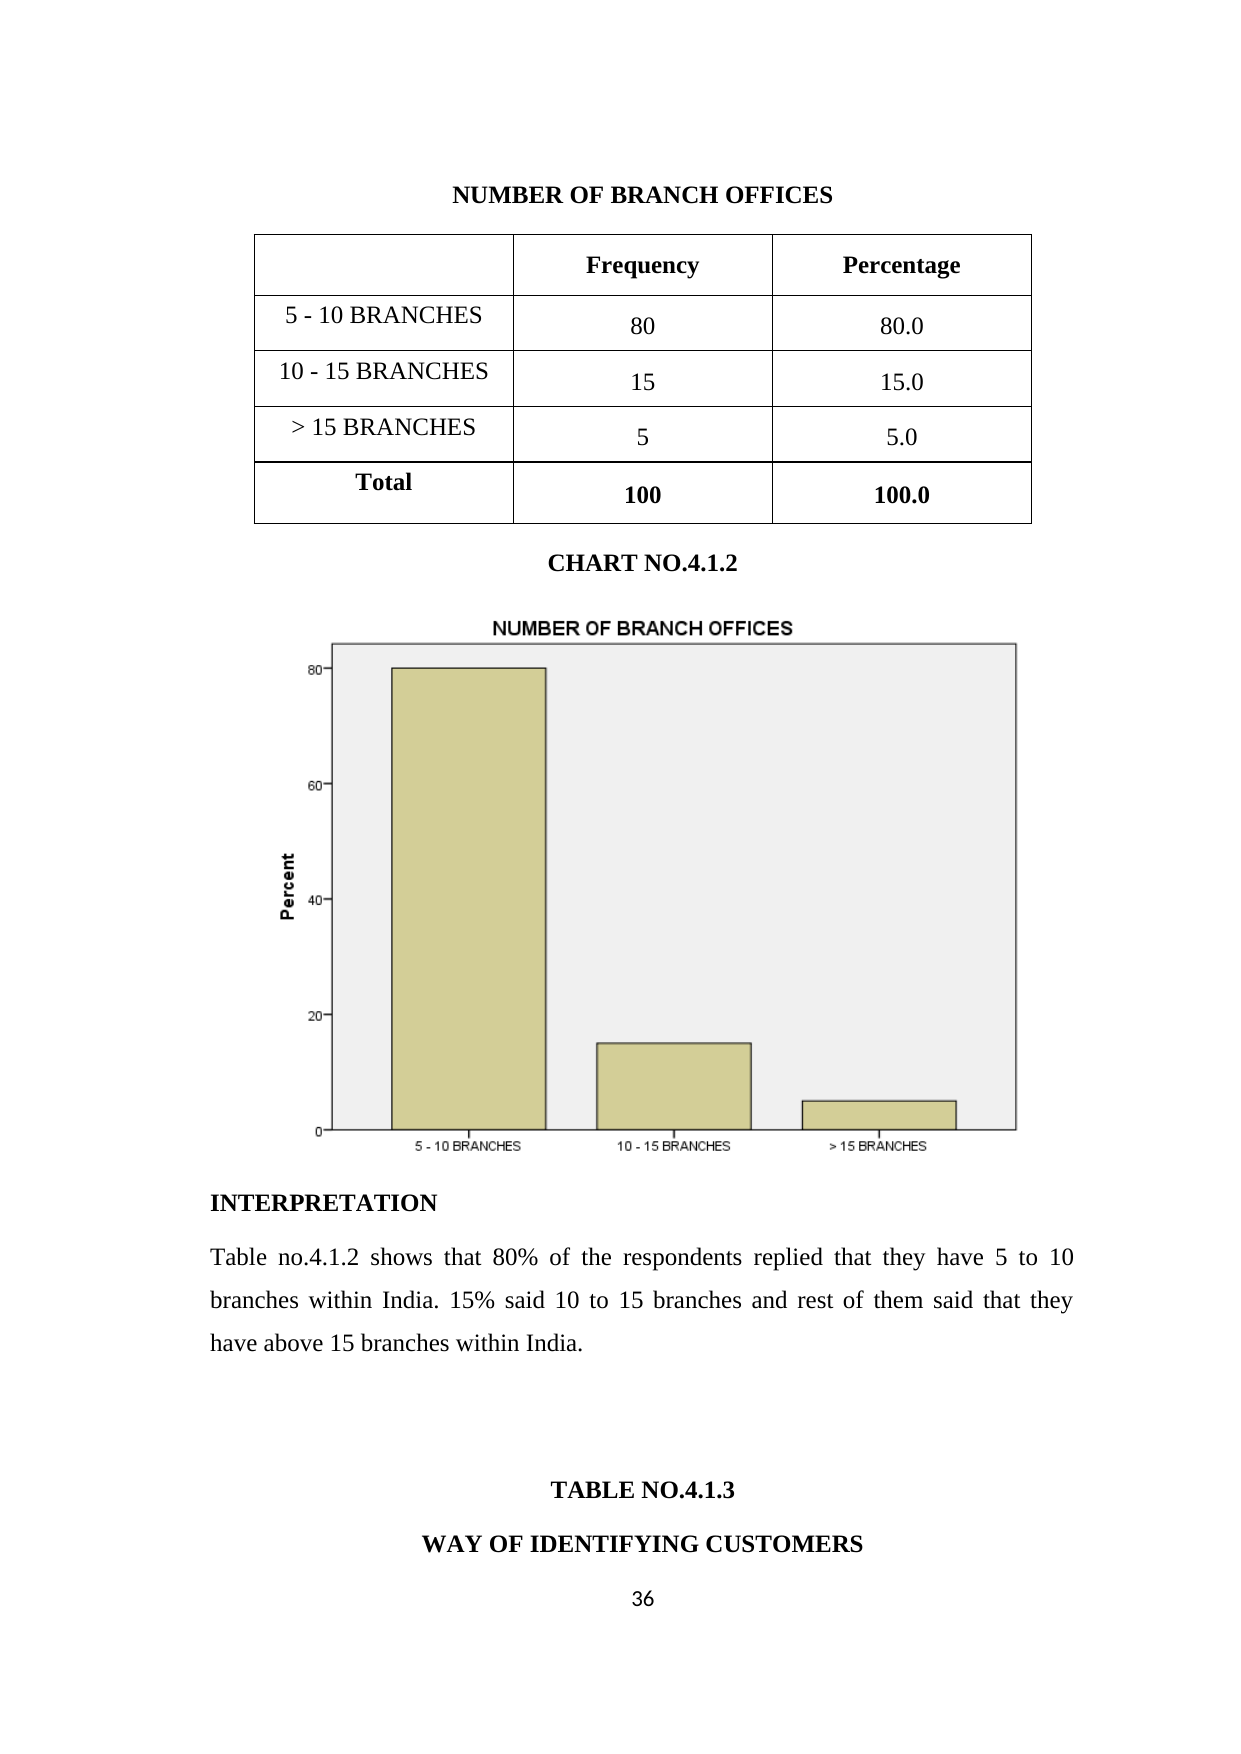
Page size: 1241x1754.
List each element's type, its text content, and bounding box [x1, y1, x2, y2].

table_cell 10 - 15 BRANCHES [255, 351, 513, 406]
text TABLE NO.4.1.3 [210, 1475, 1075, 1504]
text Table no.4.1.2 shows that 80% of the respondents replied that they have 5 to 10 branches within India. 15% said 10 to 15 branches and rest of them said that they have above 15 branches within India. [210, 1242, 1075, 1357]
table_cell 15 [514, 351, 772, 406]
table_header Frequency [514, 235, 772, 295]
text INTERPRETATION [210, 1188, 1075, 1217]
table_header Percentage [773, 235, 1031, 295]
table_cell 15.0 [773, 351, 1031, 406]
table_cell 5 [514, 407, 772, 461]
text NUMBER OF BRANCH OFFICES [210, 180, 1075, 209]
table_cell 100 [514, 463, 772, 522]
table_cell Total [255, 463, 513, 522]
table_cell 100.0 [773, 463, 1031, 522]
table_cell 80.0 [773, 296, 1031, 350]
text CHART NO.4.1.2 [210, 288, 1075, 577]
table_header [255, 235, 513, 295]
table_cell 5.0 [773, 407, 1031, 461]
table_cell 5 - 10 BRANCHES [255, 296, 513, 350]
table_cell 80 [514, 296, 772, 350]
picture [261, 602, 1024, 1163]
table_cell > 15 BRANCHES [255, 407, 513, 461]
text WAY OF IDENTIFYING CUSTOMERS [210, 1529, 1075, 1558]
